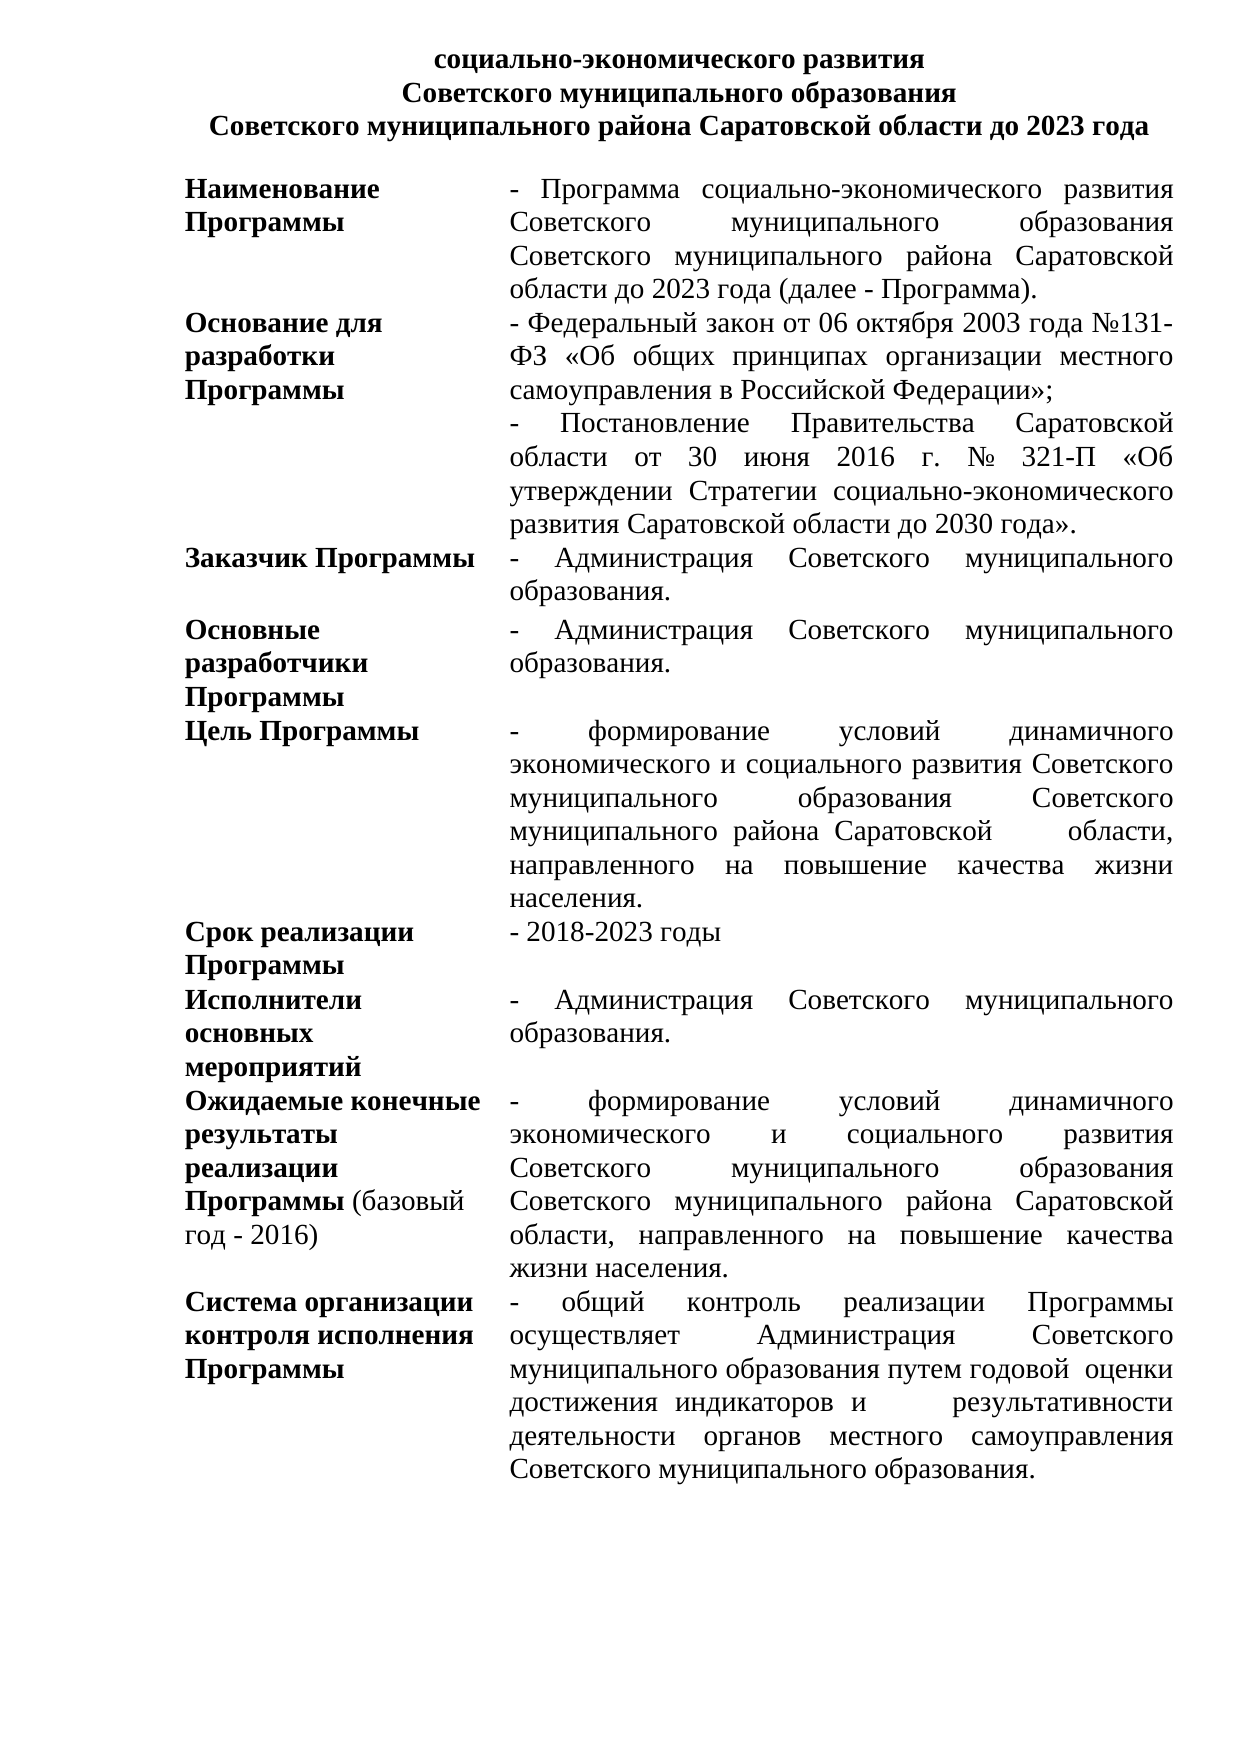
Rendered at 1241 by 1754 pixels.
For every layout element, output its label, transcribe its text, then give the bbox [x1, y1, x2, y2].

table_cell Исполнители основных мероприятий [177, 982, 502, 1083]
table_cell - 2018-2023 годы [502, 914, 1181, 982]
table_cell - Администрация Советского муниципального образования. [502, 982, 1181, 1083]
table_cell - формирование условий динамичного экономического и социального развития Советского муниципального образования Советского муниципального района Саратовской области, направленного на повышение качества жизни населения. [502, 1083, 1181, 1284]
table_header Наименование Программы [177, 171, 502, 305]
text социально-экономического развития [177, 41, 1181, 75]
table_cell - Администрация Советского муниципального образования. [502, 612, 1181, 713]
table_cell - формирование условий динамичного экономического и социального развития Советского муниципального образования Советского муниципального района Саратовской области, направленного на повышение качества жизни населения. [502, 713, 1181, 914]
table_cell Срок реализации Программы [177, 914, 502, 982]
table_cell Цель Программы [177, 713, 502, 914]
table_cell Основание для разработки Программы [177, 305, 502, 540]
table_cell - общий контроль реализации Программы осуществляет Администрация Советского муниципального образования путем годовой оценки достижения индикаторов и результативности деятельности органов местного самоуправления Советского муниципального образования. [502, 1284, 1181, 1485]
text Советского муниципального образования [177, 75, 1181, 108]
table_cell Система организации контроля исполнения Программы [177, 1284, 502, 1485]
table_cell Ожидаемые конечные результаты реализации Программы (базовый год - 2016) [177, 1083, 502, 1284]
table_cell Заказчик Программы [177, 540, 502, 612]
table_header - Программа социально-экономического развития Советского муниципального образования Советского муниципального района Саратовской области до 2023 года (далее - Программа). [502, 171, 1181, 305]
table_cell Основные разработчики Программы [177, 612, 502, 713]
table_cell - Федеральный закон от 06 октября 2003 года №131-ФЗ «Об общих принципах организации местного самоуправления в Российской Федерации»; - Постановление Правительства Саратовской области от 30 июня 2016 г. № 321-П «Об утверждении Стратегии социально-экономического развития Саратовской области до 2030 года». [502, 305, 1181, 540]
text Советского муниципального района Саратовской области до 2023 года [177, 108, 1181, 142]
table_cell - Администрация Советского муниципального образования. [502, 540, 1181, 612]
